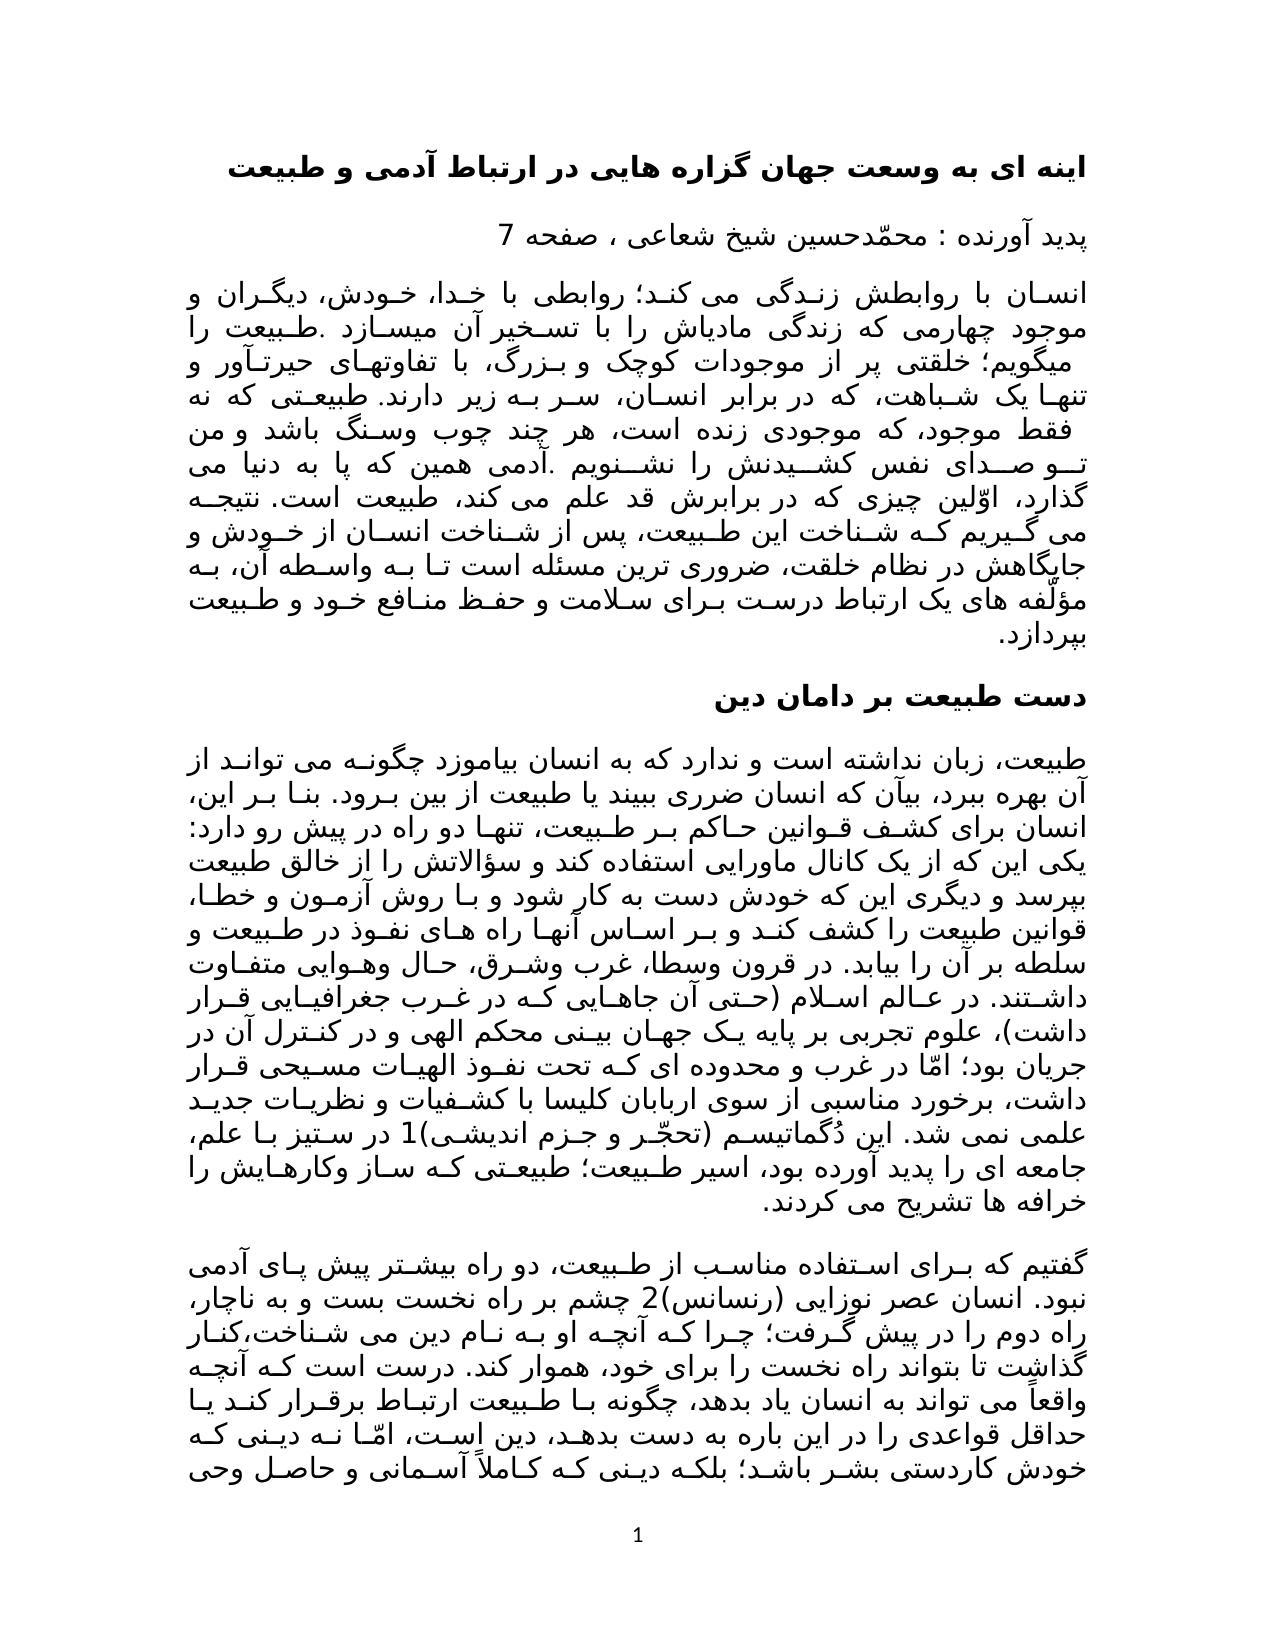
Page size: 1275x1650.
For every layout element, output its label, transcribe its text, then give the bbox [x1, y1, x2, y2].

text پدید آورنده : محمّدحسین شیخ شعاعی ، صفحه 7 [187, 184, 1087, 252]
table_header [188, 277, 1087, 1485]
text اینه ای به وسعت جهان گزاره هایی در ارتباط آدمی و طبیعت [187, 150, 1087, 184]
